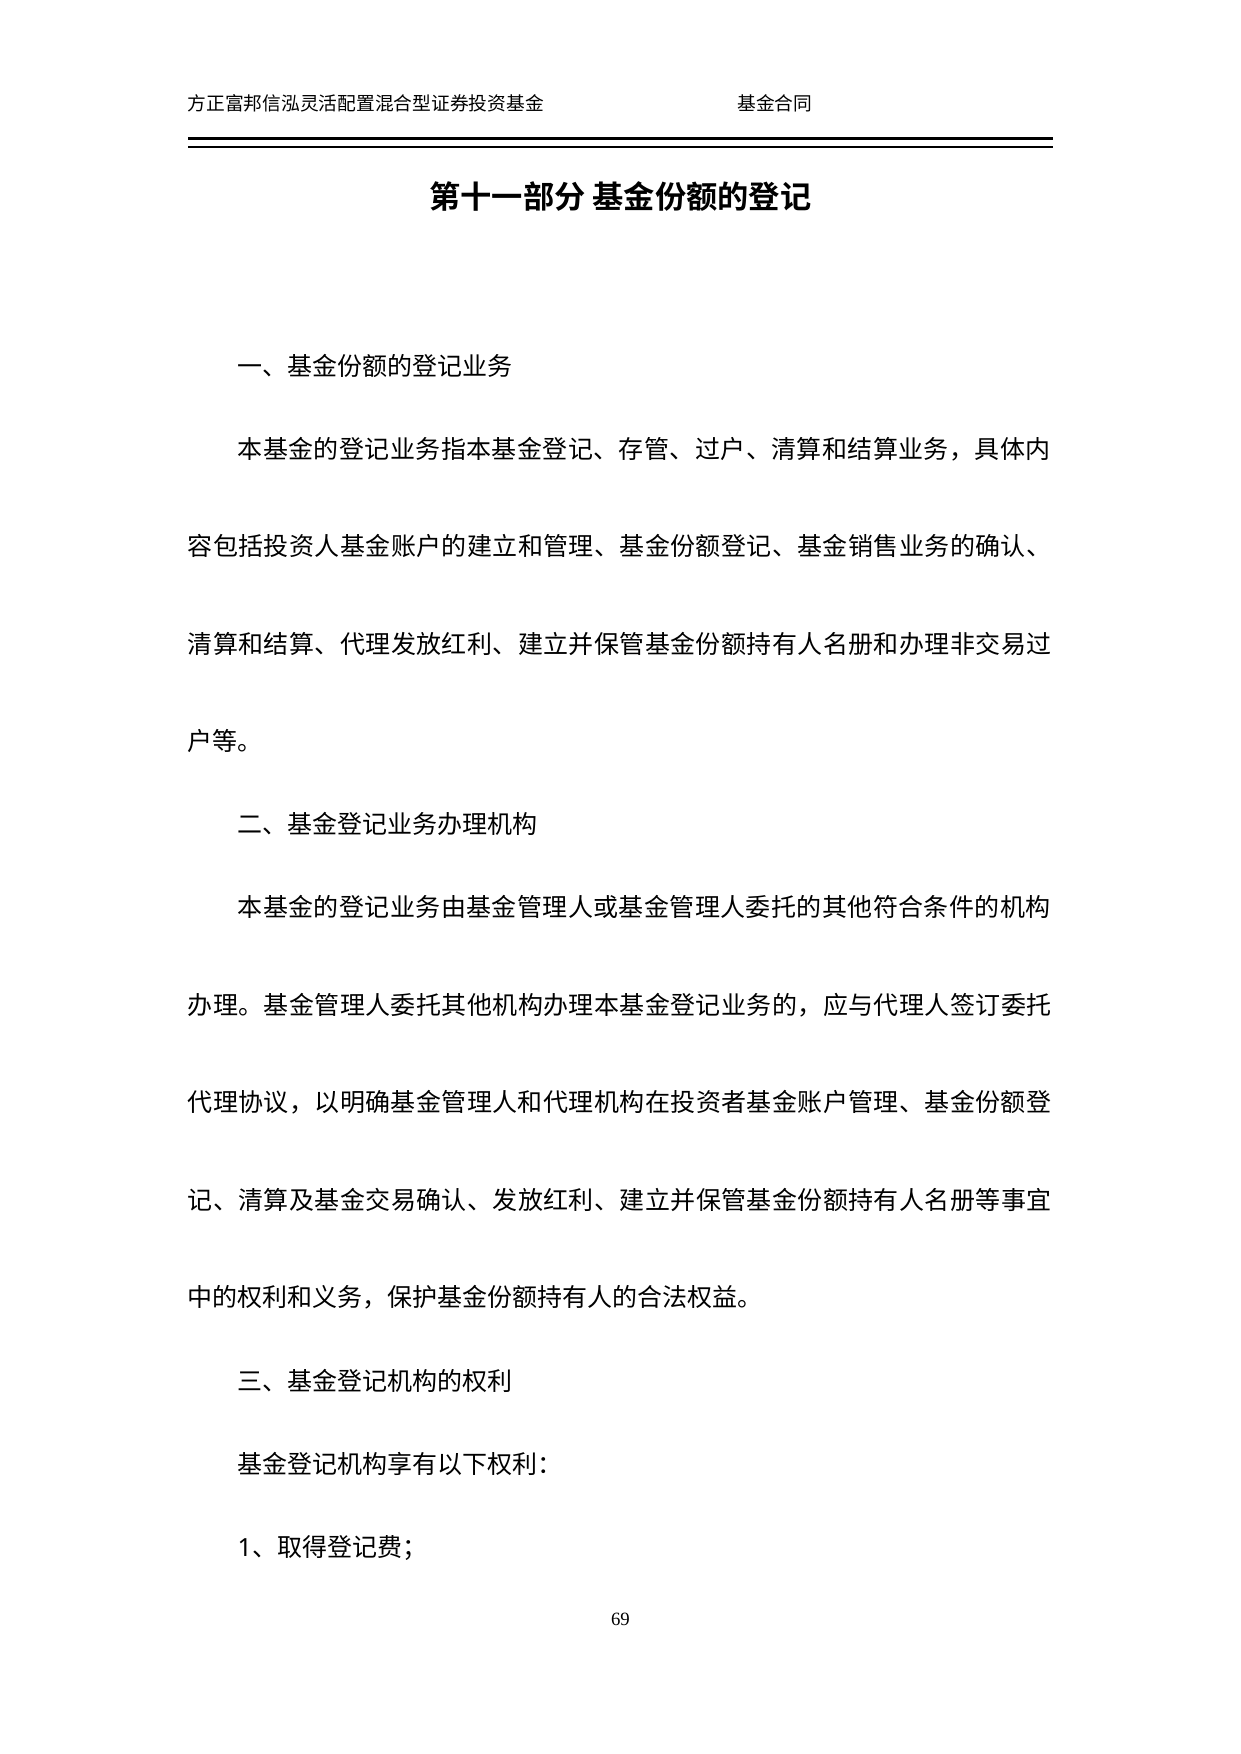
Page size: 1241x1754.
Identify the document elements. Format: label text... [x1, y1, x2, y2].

text 一、基金份额的登记业务 [187, 332, 1053, 397]
text 三、基金登记机构的权利 [187, 1347, 1053, 1412]
text 本基金的登记业务由基金管理人或基金管理人委托的其他符合条件的机构办理。基金管理人委托其他机构办理本基金登记业务的，应与代理人签订委托代理协议，以明确基金管理人和代理机构在投资者基金账户管理、基金份额登记、清算及基金交易确认、发放红利、建立并保管基金份额持有人名册等事宜中的权利和义务，保护基金份额持有人的合法权益。 [187, 873, 1053, 1328]
subtitle 第十一部分 基金份额的登记 [187, 162, 1053, 227]
text 基金登记机构享有以下权利： [187, 1430, 1053, 1495]
text 1、取得登记费； [187, 1513, 1053, 1578]
text 二、基金登记业务办理机构 [187, 790, 1053, 855]
text 本基金的登记业务指本基金登记、存管、过户、清算和结算业务，具体内容包括投资人基金账户的建立和管理、基金份额登记、基金销售业务的确认、清算和结算、代理发放红利、建立并保管基金份额持有人名册和办理非交易过户等。 [187, 415, 1053, 772]
